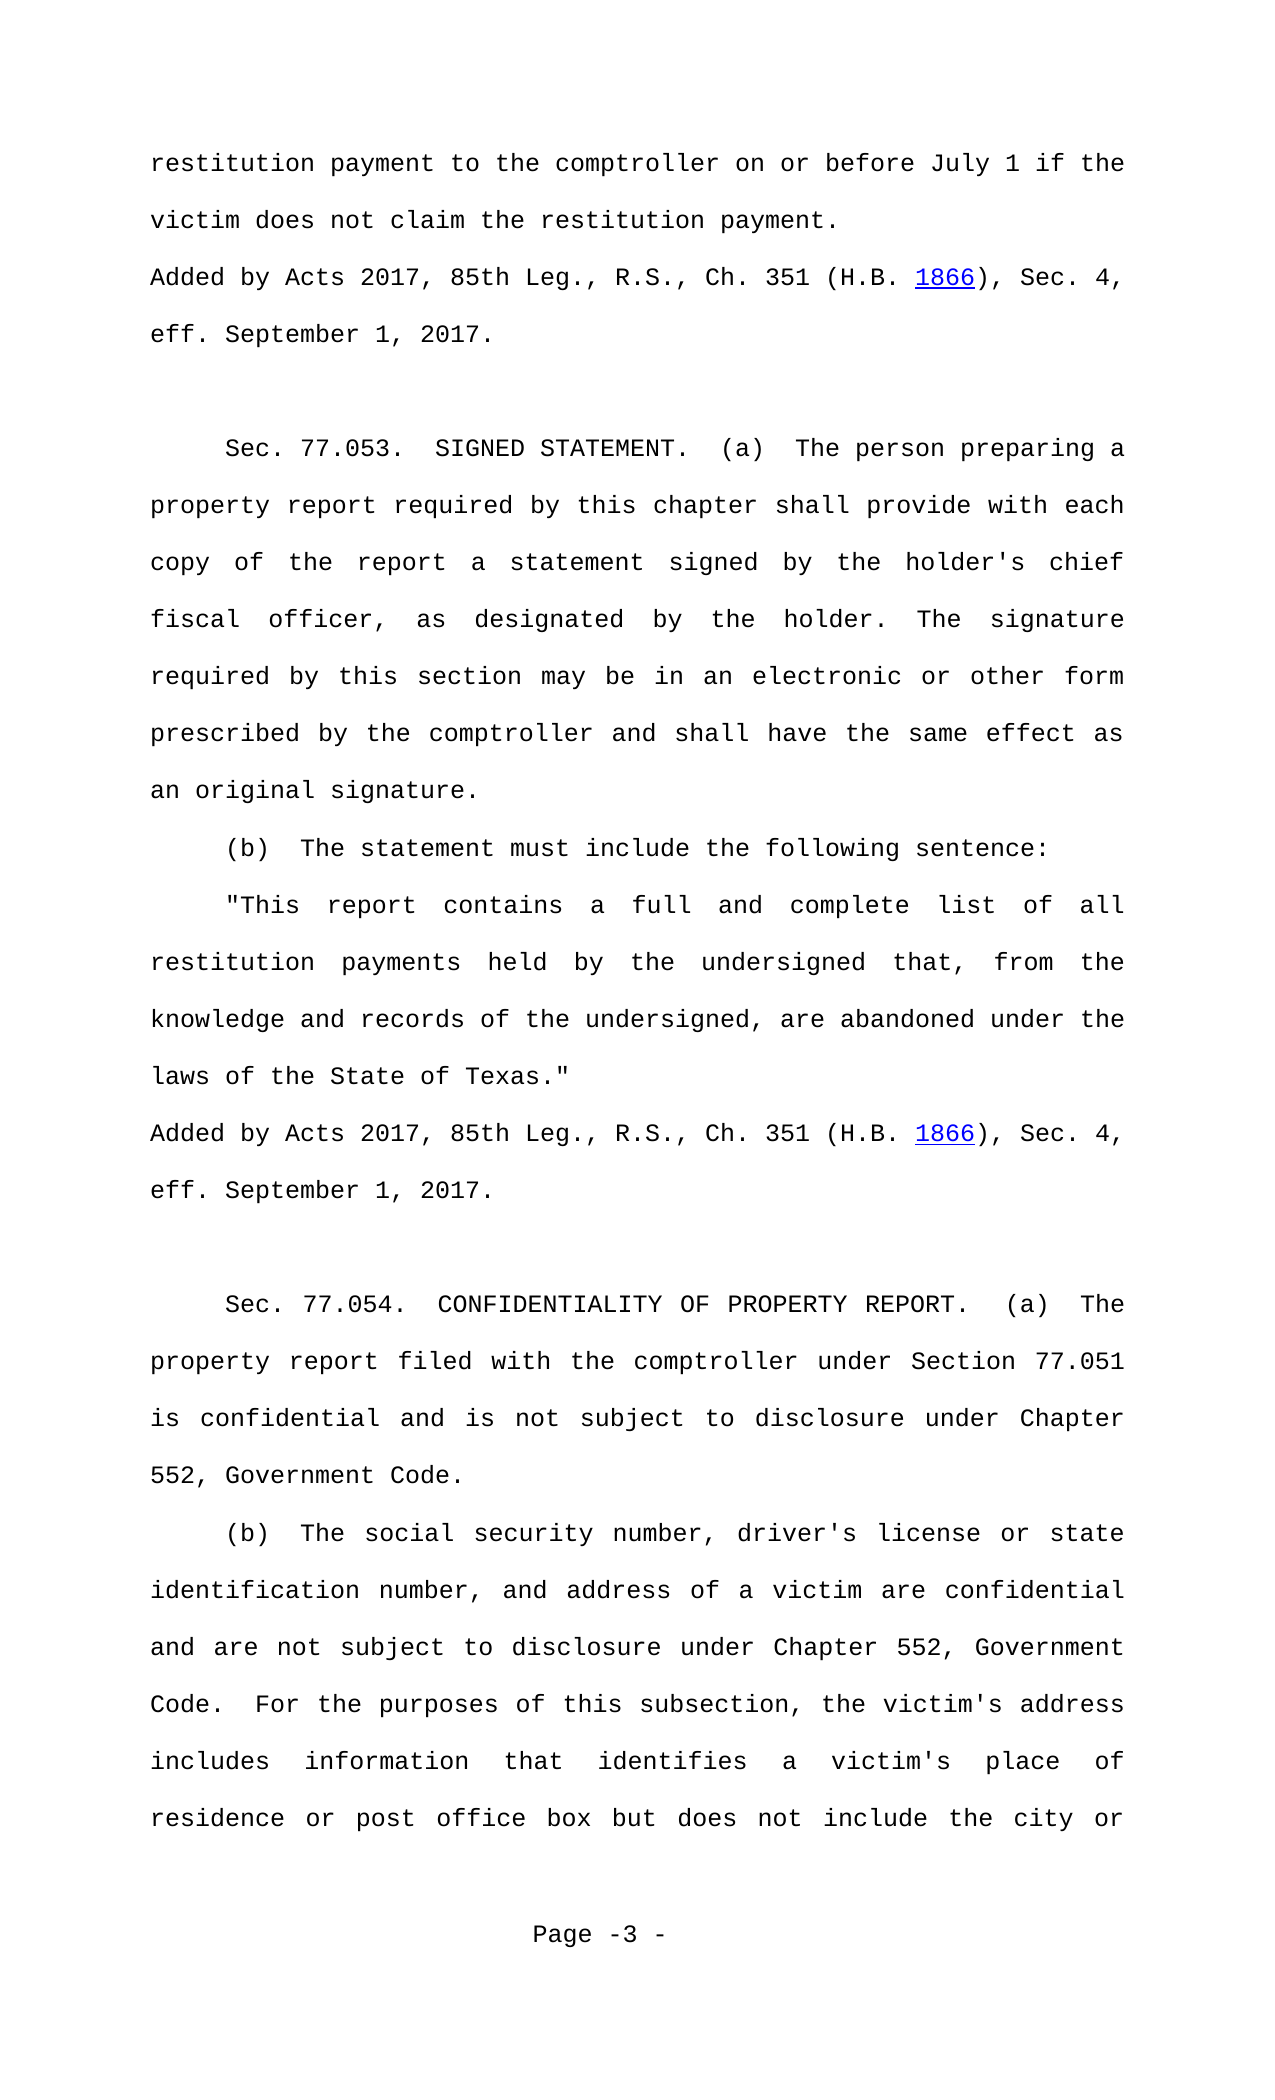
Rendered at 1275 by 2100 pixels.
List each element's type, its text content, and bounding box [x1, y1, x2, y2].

text "This report contains a full and complete list of all restitution payments held by the undersigned that, from the knowledge and records of the undersigned, are abandoned under the laws of the State of Texas." [150, 892, 1125, 1092]
text Sec. 77.054. CONFIDENTIALITY OF PROPERTY REPORT. (a) The property report filed with the comptroller under Section 77.051 is confidential and is not subject to disclosure under Chapter 552, Government Code. [150, 1292, 1125, 1491]
text Sec. 77.053. SIGNED STATEMENT. (a) The person preparing a property report required by this chapter shall provide with each copy of the report a statement signed by the holder's chief fiscal officer, as designated by the holder. The signature required by this section may be in an electronic or other form prescribed by the comptroller and shall have the same effect as an original signature. [150, 435, 1125, 806]
text Added by Acts 2017, 85th Leg., R.S., Ch. 351 (H.B. 1866), Sec. 4, eff. September 1, 2017. [150, 264, 1125, 350]
text Added by Acts 2017, 85th Leg., R.S., Ch. 351 (H.B. 1866), Sec. 4, eff. September 1, 2017. [150, 1120, 1125, 1206]
text (b) The statement must include the following sentence: [150, 835, 1125, 863]
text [150, 150, 1125, 236]
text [150, 1520, 1125, 1834]
